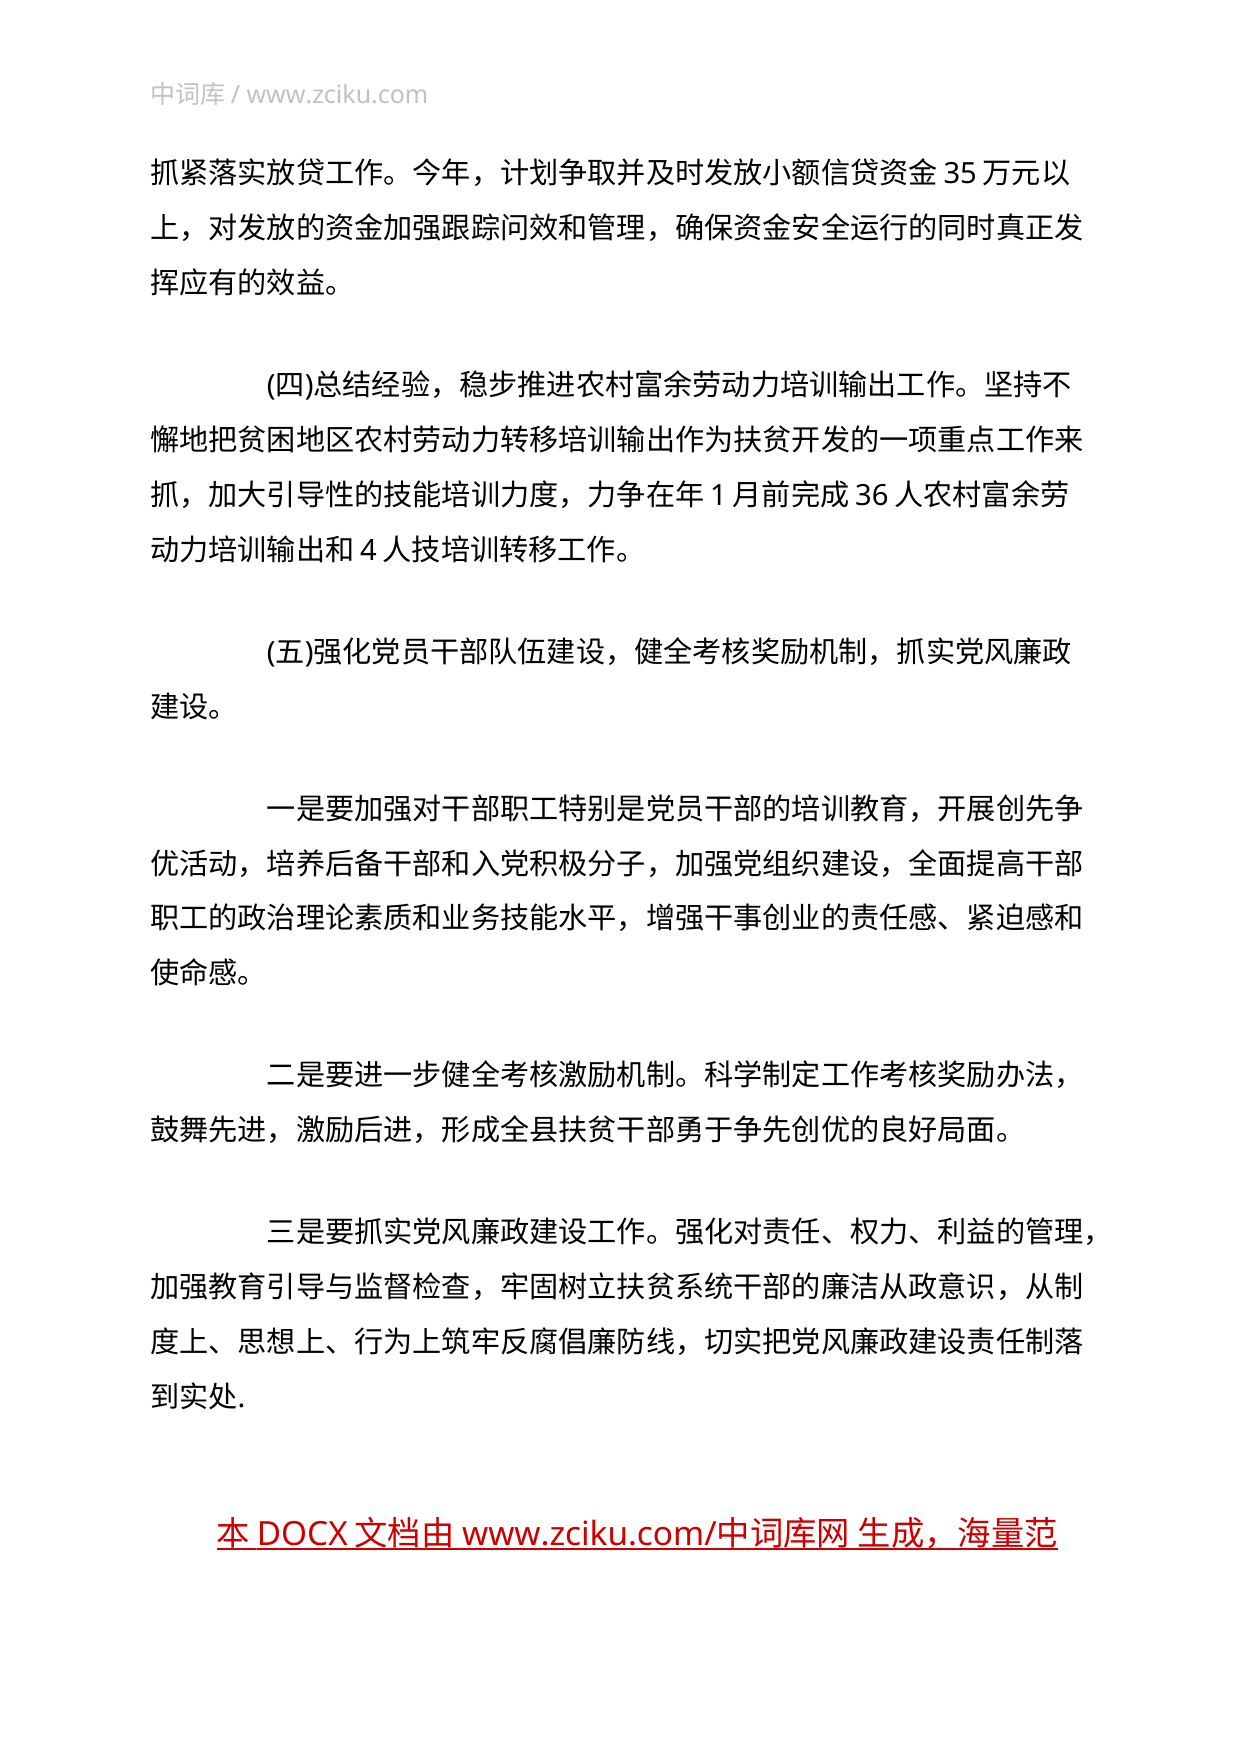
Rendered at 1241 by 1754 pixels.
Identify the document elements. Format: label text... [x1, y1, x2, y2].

text 一是要加强对干部职工特别是党员干部的培训教育，开展创先争优活动，培养后备干部和入党积极分子，加强党组织建设，全面提高干部职工的政治理论素质和业务技能水平，增强干事创业的责任感、紧迫感和使命感。 [150, 785, 1090, 992]
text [150, 1506, 1090, 1555]
text (五)强化党员干部队伍建设，健全考核奖励机制，抓实党风廉政建设。 [150, 628, 1090, 726]
text (四)总结经验，稳步推进农村富余劳动力培训输出工作。坚持不懈地把贫困地区农村劳动力转移培训输出作为扶贫开发的一项重点工作来抓，加大引导性的技能培训力度，力争在年1月前完成36人农村富余劳动力培训输出和4人技培训转移工作。 [150, 362, 1090, 569]
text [150, 150, 1090, 302]
text 三是要抓实党风廉政建设工作。强化对责任、权力、利益的管理，加强教育引导与监督检查，牢固树立扶贫系统干部的廉洁从政意识，从制度上、思想上、行为上筑牢反腐倡廉防线，切实把党风廉政建设责任制落到实处. [150, 1208, 1090, 1416]
text 二是要进一步健全考核激励机制。科学制定工作考核奖励办法，鼓舞先进，激励后进，形成全县扶贫干部勇于争先创优的良好局面。 [150, 1052, 1090, 1149]
